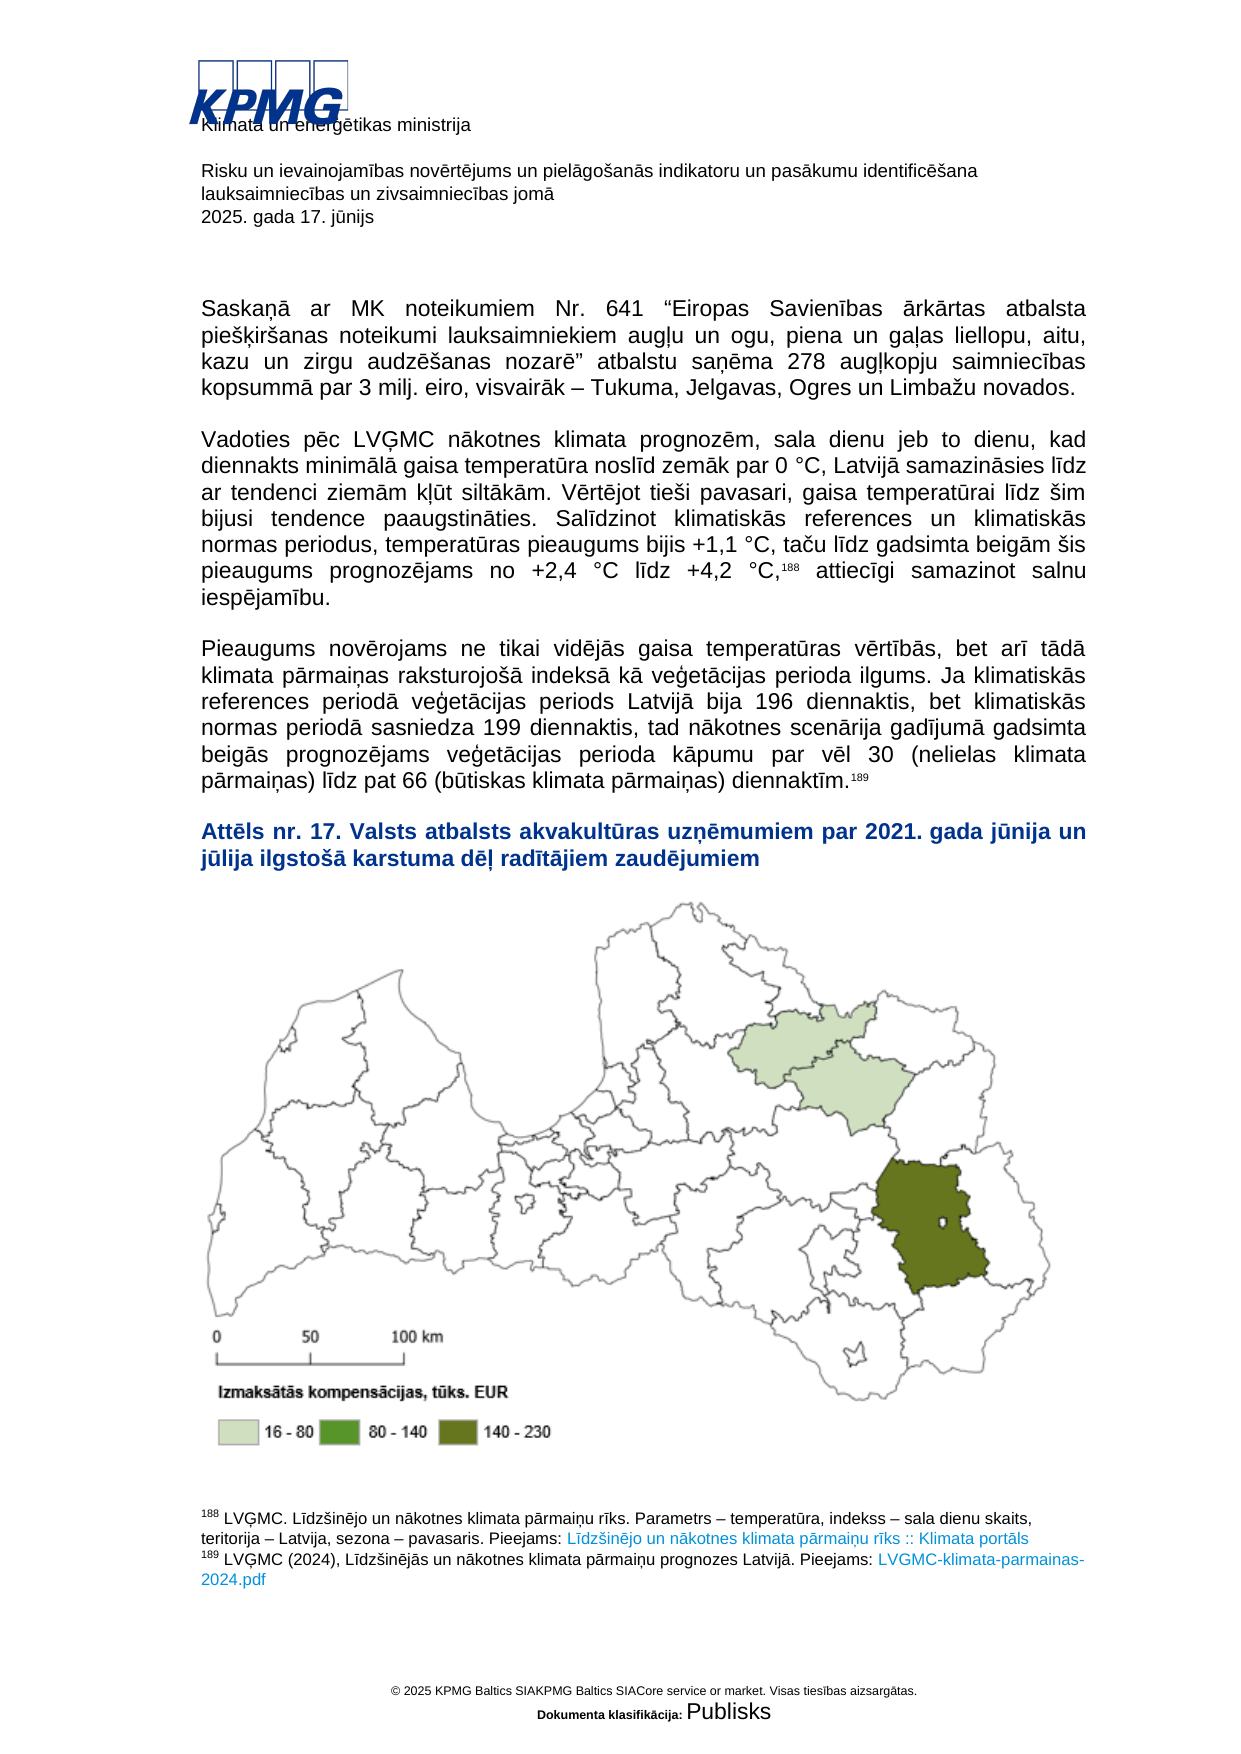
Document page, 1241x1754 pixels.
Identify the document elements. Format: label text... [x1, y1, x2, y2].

picture [231, 1577, 237, 1585]
text Pieaugums novērojams ne tikai vidējās gaisa temperatūras vērtībās, bet arī tādā klimata pārmaiņas raksturojošā indeksā kā veģetācijas perioda ilgums. Ja klimatiskās references periodā veģetācijas periods Latvijā bija 196 diennaktis, bet klimatiskās normas periodā sasniedza 199 diennaktis, tad nākotnes scenārija gadījumā gadsimta beigās prognozējams veģetācijas perioda kāpumu par vēl 30 (nelielas klimata pārmaiņas) līdz pat 66 (būtiskas klimata pārmaiņas) diennaktīm. [201, 635, 1087, 793]
picture [189, 60, 349, 125]
text Attēls nr. 17. Valsts atbalsts akvakultūras uzņēmumiem par 2021. gada jūnija un jūlija ilgstošā karstuma dēļ radītājiem zaudējumiem [201, 818, 1087, 871]
text Saskaņā ar MK noteikumiem Nr. 641 “Eiropas Savienības ārkārtas atbalsta piešķiršanas noteikumi lauksaimniekiem augļu un ogu, piena un gaļas liellopu, aitu, kazu un zirgu audzēšanas nozarē” atbalstu saņēma 278 augļkopju saimniecības kopsummā par 3 milj. eiro, visvairāk – Tukuma, Jelgavas, Ogres un Limbažu novados. [201, 295, 1087, 401]
picture [200, 896, 1064, 1451]
text Vadoties pēc LVĢMC nākotnes klimata prognozēm, sala dienu jeb to dienu, kad diennakts minimālā gaisa temperatūra noslīd zemāk par 0 °C, Latvijā samazināsies līdz ar tendenci ziemām kļūt siltākām. Vērtējot tieši pavasari, gaisa temperatūrai līdz šim bijusi tendence paaugstināties. Salīdzinot klimatiskās references un klimatiskās normas periodus, temperatūras pieaugums bijis +1,1 °C, taču līdz gadsimta beigām šis pieaugums prognozējams no +2,4 °C līdz +4,2 °C, attiecīgi samazinot salnu iespējamību. [201, 426, 1087, 610]
